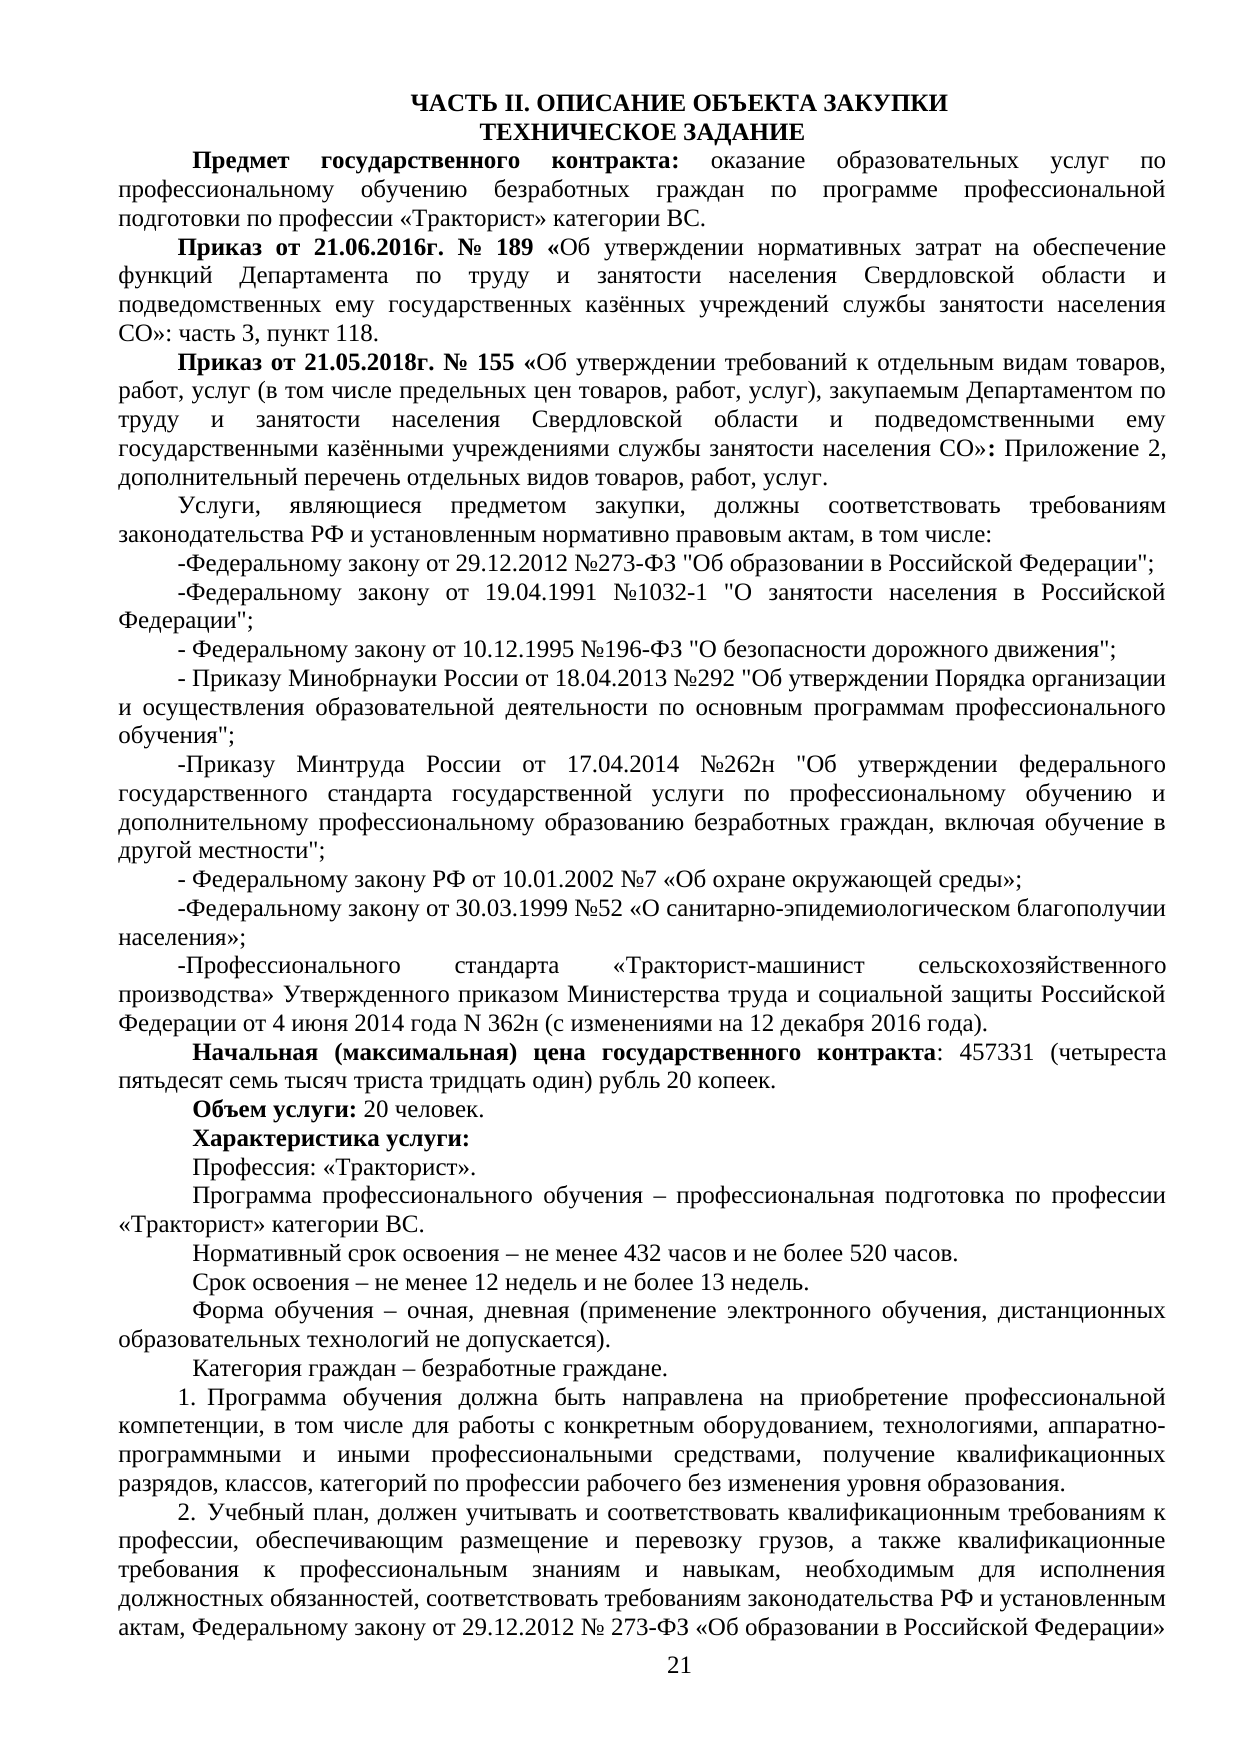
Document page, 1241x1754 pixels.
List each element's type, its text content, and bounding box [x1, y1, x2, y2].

text Профессия: «Тракторист». [118, 1152, 1167, 1180]
text Категория граждан – безработные граждане. [118, 1353, 1167, 1382]
text Нормативный срок освоения – не менее 432 часов и не более 520 часов. [118, 1238, 1167, 1267]
text ЧАСТЬ II. ОПИСАНИЕ ОБЪЕКТА ЗАКУПКИ [118, 88, 1167, 117]
text Предмет государственного контракта: оказание образовательных услуг по профессиональному обучению безработных граждан по программе профессиональной подготовки по профессии «Тракторист» категории ВС. [118, 145, 1167, 232]
text -Федеральному закону от 30.03.1999 №52 «О санитарно-эпидемиологическом благополучии населения»; [118, 893, 1167, 950]
text - Федеральному закону от 10.12.1995 №196-ФЗ "О безопасности дорожного движения"; [118, 634, 1167, 663]
text Срок освоения – не менее 12 недель и не более 13 недель. [118, 1267, 1167, 1295]
text Характеристика услуги: [118, 1123, 1167, 1152]
text -Федеральному закону от 29.12.2012 №273-ФЗ "Об образовании в Российской Федерации"; [118, 548, 1167, 577]
text Объем услуги: 20 человек. [118, 1094, 1167, 1123]
text Приказ от 21.05.2018г. № 155 «Об утверждении требований к отдельным видам товаров, работ, услуг (в том числе предельных цен товаров, работ, услуг), закупаемым Департаментом по труду и занятости населения Свердловской области и подведомственными ему государственными казёнными учреждениями службы занятости населения СО»: Приложение 2, дополнительный перечень отдельных видов товаров, работ, услуг. [118, 347, 1167, 490]
text Программа профессионального обучения – профессиональная подготовка по профессии «Тракторист» категории ВС. [118, 1180, 1167, 1238]
text Приказ от 21.06.2016г. № 189 «Об утверждении нормативных затрат на обеспечение функций Департамента по труду и занятости населения Свердловской области и подведомственных ему государственных казённых учреждений службы занятости населения СО»: часть 3, пункт 118. [118, 232, 1167, 347]
text Услуги, являющиеся предметом закупки, должны соответствовать требованиям законодательства РФ и установленным нормативно правовым актам, в том числе: [118, 490, 1167, 548]
text - Федеральному закону РФ от 10.01.2002 №7 «Об охране окружающей среды»; [118, 864, 1167, 893]
text -Федеральному закону от 19.04.1991 №1032-1 "О занятости населения в Российской Федерации"; [118, 577, 1167, 634]
text - Приказу Минобрнауки России от 18.04.2013 №292 "Об утверждении Порядка организации и осуществления образовательной деятельности по основным программам профессионального обучения"; [118, 663, 1167, 749]
list Программа обучения должна быть направлена на приобретение профессиональной компетенции, в том числе для работы с конкретным оборудованием, технологиями, аппаратно-программными и иными профессиональными средствами, получение квалификационных разрядов, классов, категорий по профессии рабочего без изменения уровня образования. [118, 1382, 1167, 1497]
text -Приказу Минтруда России от 17.04.2014 №262н "Об утверждении федерального государственного стандарта государственной услуги по профессиональному обучению и дополнительному профессиональному образованию безработных граждан, включая обучение в другой местности"; [118, 749, 1167, 864]
text -Профессионального стандарта «Тракторист-машинист сельскохозяйственного производства» Утвержденного приказом Министерства труда и социальной защиты Российской Федерации от 4 июня 2014 года N 362н (с изменениями на 12 декабря 2016 года). [118, 950, 1167, 1037]
text Форма обучения – очная, дневная (применение электронного обучения, дистанционных образовательных технологий не допускается). [118, 1295, 1167, 1353]
text ТЕХНИЧЕСКОЕ ЗАДАНИЕ [118, 117, 1167, 145]
text Начальная (максимальная) цена государственного контракта: 457331 (четыреста пятьдесят семь тысяч триста тридцать один) рубль 20 копеек. [118, 1037, 1167, 1094]
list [118, 1497, 1167, 1640]
